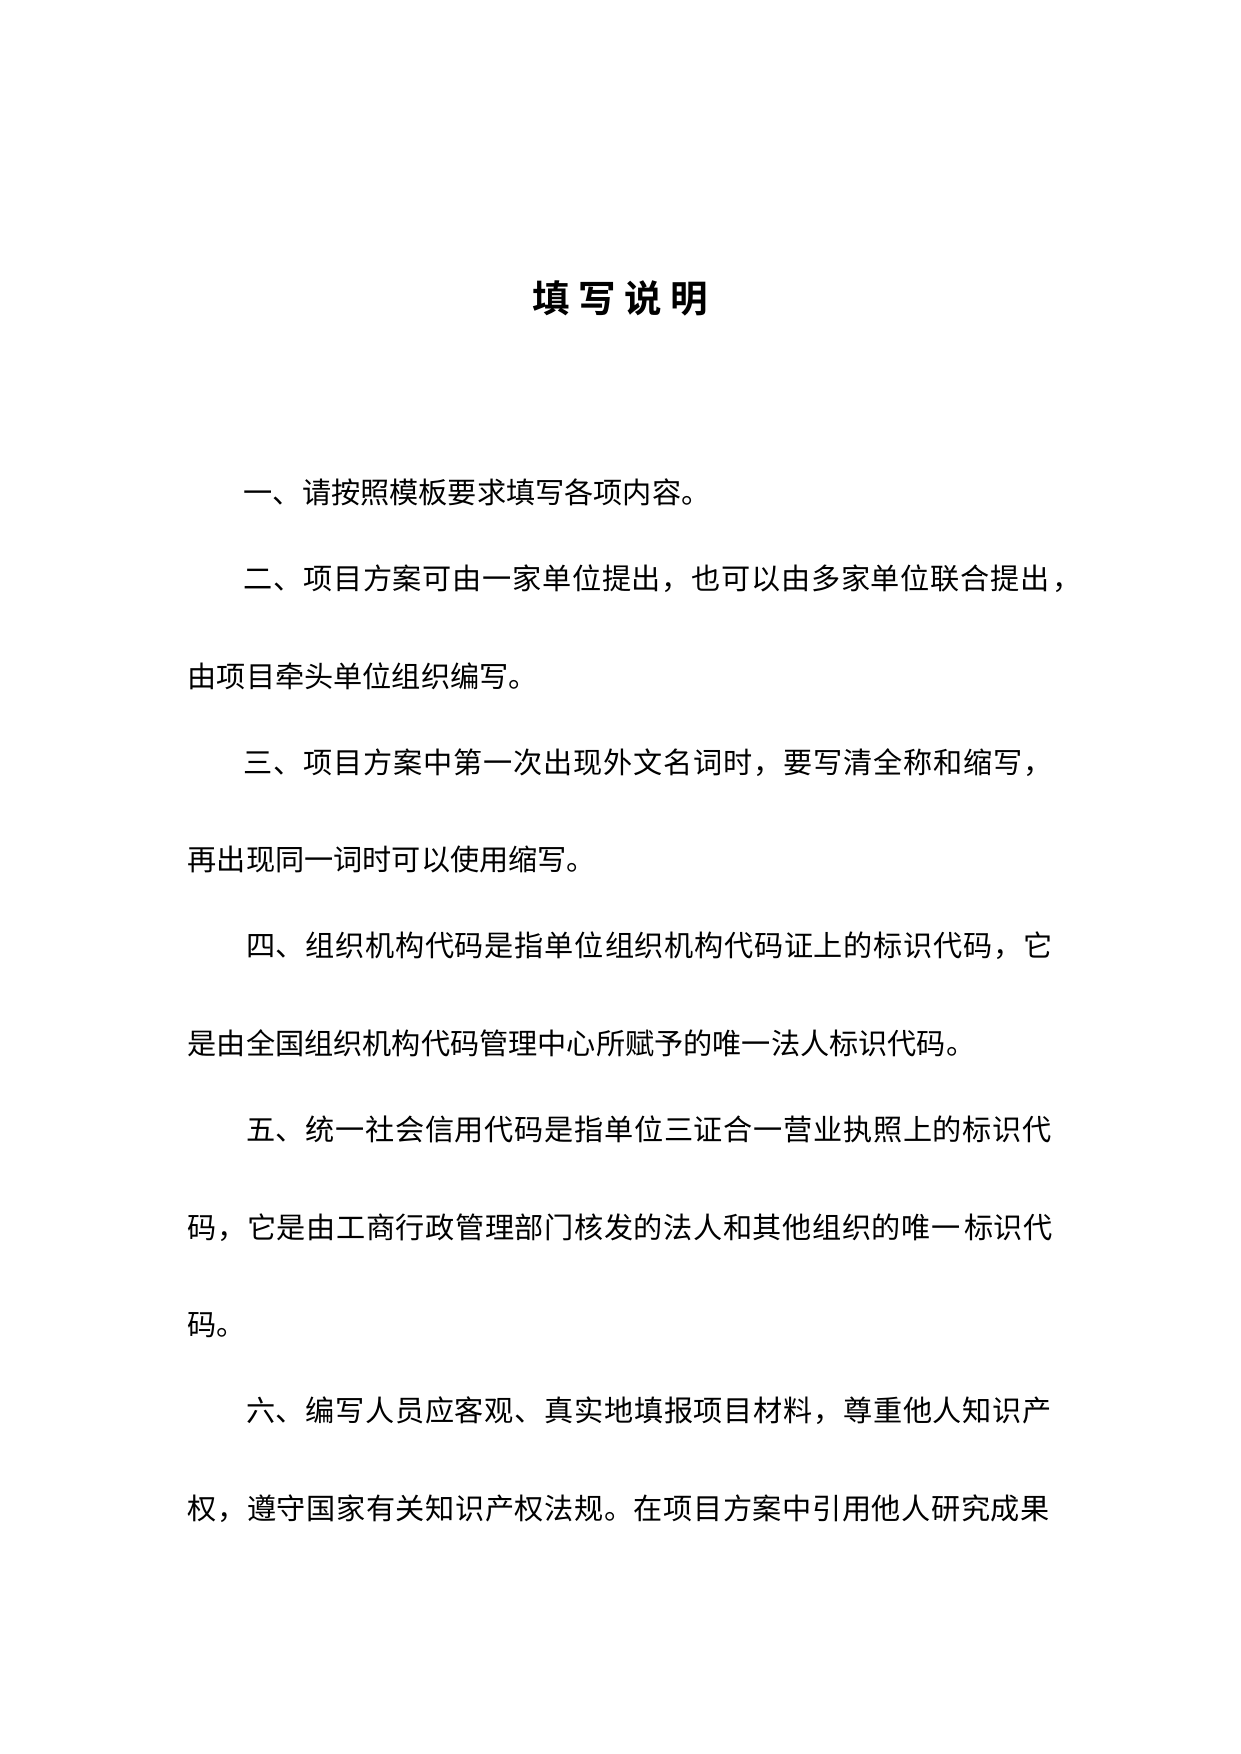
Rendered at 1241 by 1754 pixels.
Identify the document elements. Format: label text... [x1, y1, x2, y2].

text 一、请按照模板要求填写各项内容。 [187, 458, 1053, 523]
text 二、项目方案可由一家单位提出，也可以由多家单位联合提出，由项目牵头单位组织编写。 [187, 544, 1053, 707]
text 四、组织机构代码是指单位组织机构代码证上的标识代码，它是由全国组织机构代码管理中心所赋予的唯一法人标识代码。 [187, 912, 1053, 1074]
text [187, 1376, 1053, 1539]
text 三、项目方案中第一次出现外文名词时，要写清全称和缩写，再出现同一词时可以使用缩写。 [187, 728, 1053, 891]
text 填 写 说 明 [187, 264, 1053, 329]
text 五、统一社会信用代码是指单位三证合一营业执照上的标识代码，它是由工商行政管理部门核发的法人和其他组织的唯一标识代码。 [187, 1095, 1053, 1355]
